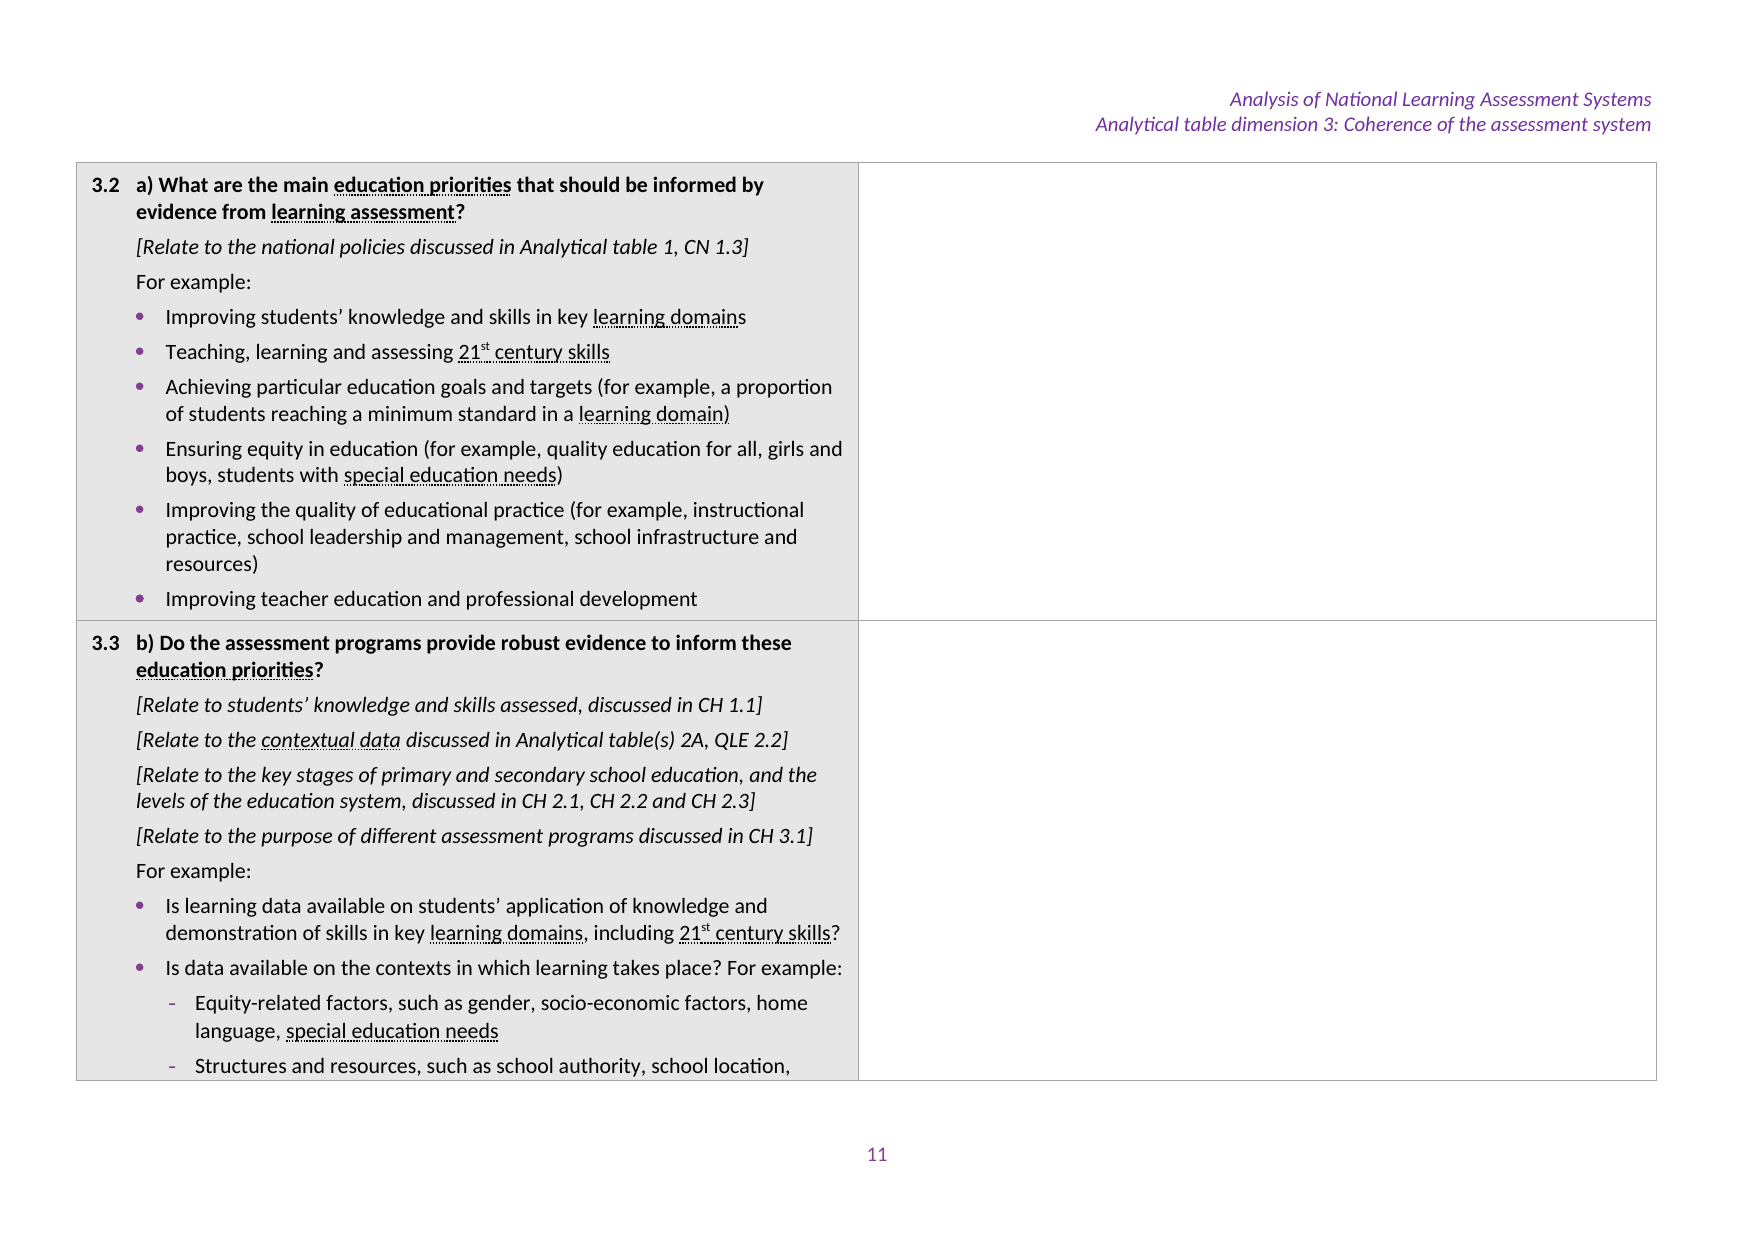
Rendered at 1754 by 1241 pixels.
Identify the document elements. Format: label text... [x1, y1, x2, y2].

table_cell a) What are the main education priorities that should be informed by evidence from learning assessment? [Relate to the national policies discussed in Analytical table 1, CN 1.3] For example: Improving students’ knowledge and skills in key learning domains Teaching, learning and assessing 21st century skills Achieving particular education goals and targets (for example, a proportion of students reaching a minimum standard in a learning domain) Ensuring equity in education (for example, quality education for all, girls and boys, students with special education needs) Improving the quality of educational practice (for example, instructional practice, school leadership and management, school infrastructure and resources) Improving teacher education and professional development [77, 163, 858, 620]
table_cell [859, 163, 1656, 620]
table_cell [859, 621, 1656, 1080]
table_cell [77, 621, 858, 1080]
